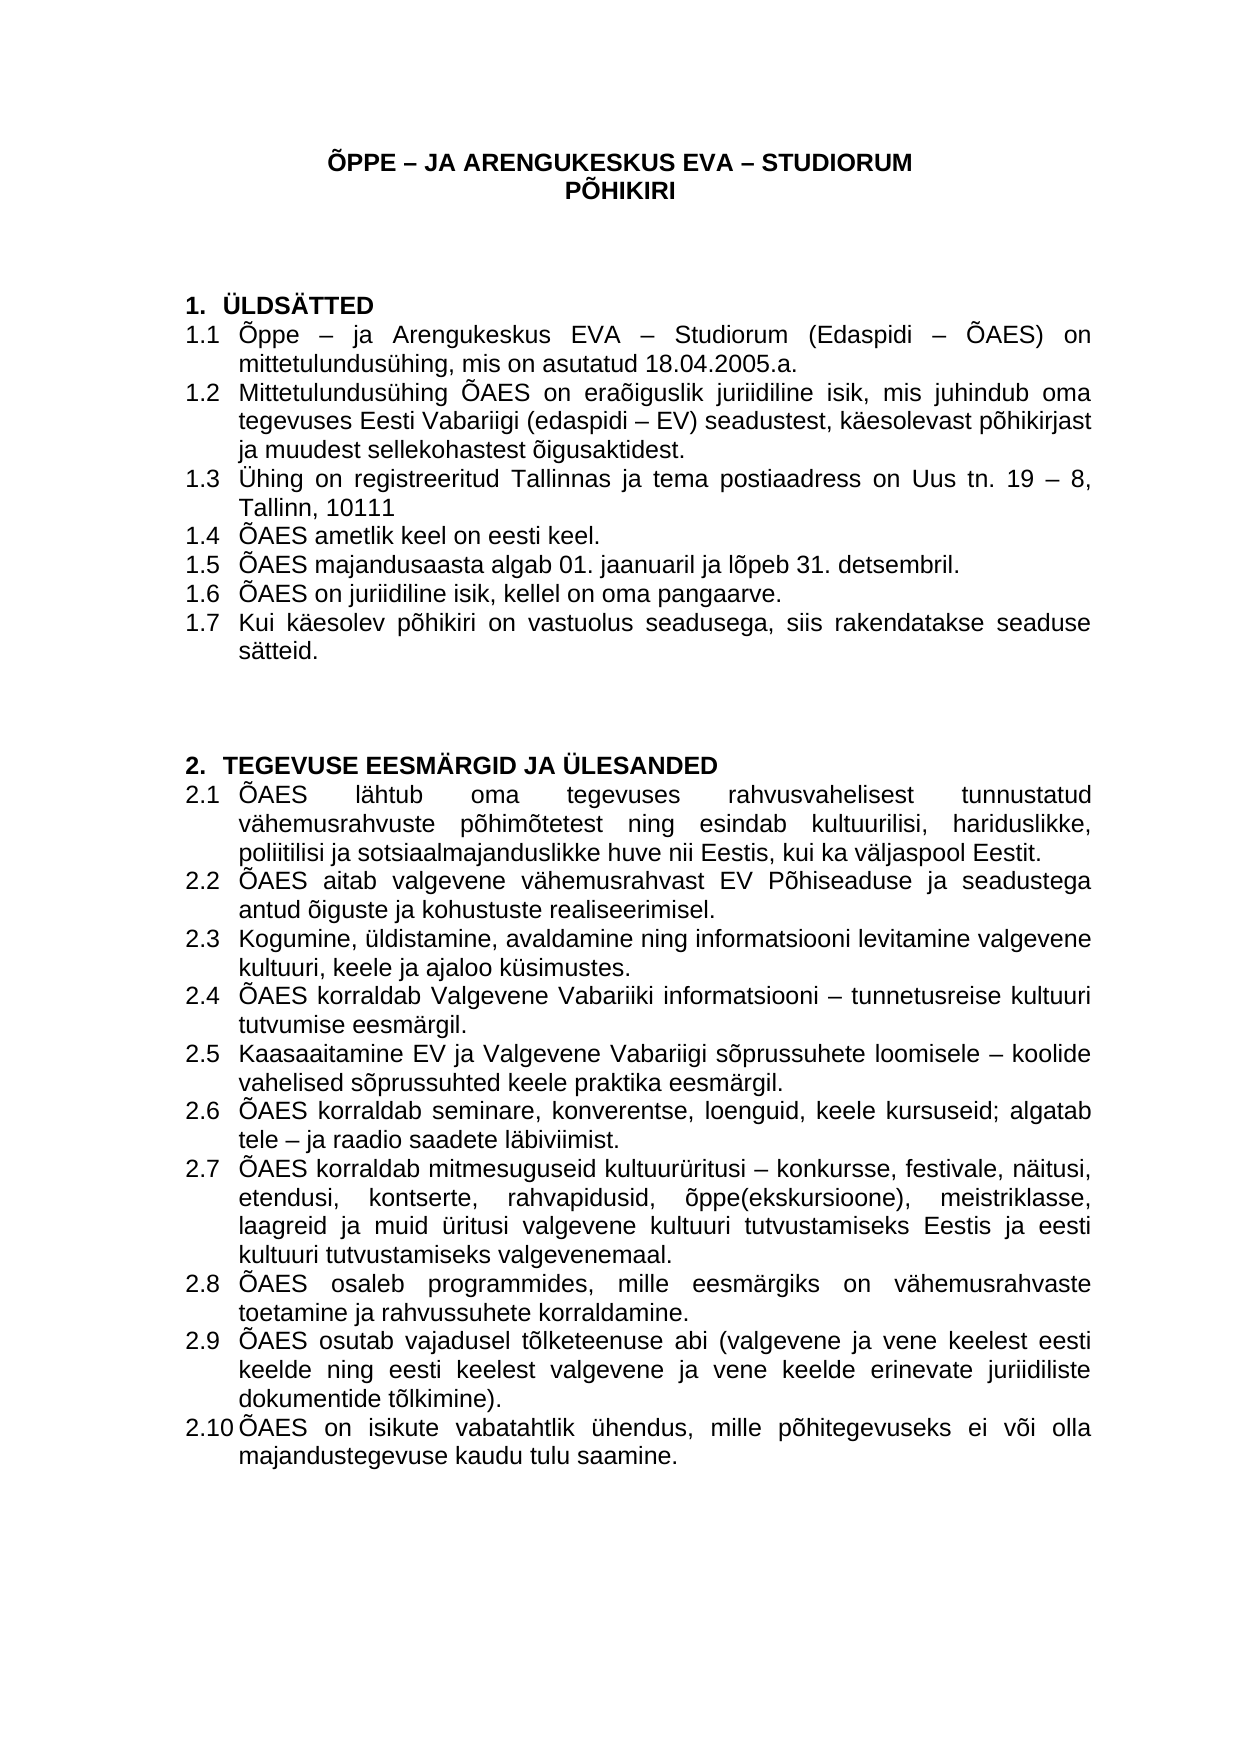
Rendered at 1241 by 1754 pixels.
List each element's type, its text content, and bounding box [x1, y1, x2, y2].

list ÕAES korraldab Valgevene Vabariiki informatsiooni – tunnetusreise kultuuri tutvumise eesmärgil. [185, 981, 1093, 1039]
list TEGEVUSE EESMÄRGID JA ÜLESANDED [185, 751, 1093, 780]
text ÕPPE – JA ARENGUKESKUS EVA – STUDIORUM [148, 148, 1093, 176]
list ÕAES on juriidiline isik, kellel on oma pangaarve. [185, 579, 1093, 608]
list Õppe – ja Arengukeskus EVA – Studiorum (Edaspidi – ÕAES) on mittetulundusühing, mis on asutatud 18.04.2005.a. [185, 320, 1093, 378]
list Ühing on registreeritud Tallinnas ja tema postiaadress on Uus tn. 19 – 8, Tallinn, 10111 [185, 464, 1093, 521]
list Mittetulundusühing ÕAES on eraõiguslik juriidiline isik, mis juhindub oma tegevuses Eesti Vabariigi (edaspidi – EV) seadustest, käesolevast põhikirjast ja muudest sellekohastest õigusaktidest. [185, 378, 1093, 464]
list Kaasaaitamine EV ja Valgevene Vabariigi sõprussuhete loomisele – koolide vahelised sõprussuhted keele praktika eesmärgil. [185, 1039, 1093, 1096]
list Kui käesolev põhikiri on vastuolus seadusega, siis rakendatakse seaduse sätteid. [185, 608, 1093, 665]
list ÕAES osutab vajadusel tõlketeenuse abi (valgevene ja vene keelest eesti keelde ning eesti keelest valgevene ja vene keelde erinevate juriidiliste dokumentide tõlkimine). [185, 1326, 1093, 1413]
list Kogumine, üldistamine, avaldamine ning informatsiooni levitamine valgevene kultuuri, keele ja ajaloo küsimustes. [185, 924, 1093, 981]
text PÕHIKIRI [148, 176, 1093, 205]
list ÕAES korraldab mitmesuguseid kultuurüritusi – konkursse, festivale, näitusi, etendusi, kontserte, rahvapidusid, õppe(ekskursioone), meistriklasse, laagreid ja muid üritusi valgevene kultuuri tutvustamiseks Eestis ja eesti kultuuri tutvustamiseks valgevenemaal. [185, 1154, 1093, 1269]
list ÕAES aitab valgevene vähemusrahvast EV Põhiseaduse ja seadustega antud õiguste ja kohustuste realiseerimisel. [185, 866, 1093, 924]
list ÕAES on isikute vabatahtlik ühendus, mille põhitegevuseks ei või olla majandustegevuse kaudu tulu saamine. [185, 1413, 1093, 1470]
list ÜLDSÄTTED [185, 291, 1093, 320]
list ÕAES osaleb programmides, mille eesmärgiks on vähemusrahvaste toetamine ja rahvussuhete korraldamine. [185, 1269, 1093, 1326]
list ÕAES lähtub oma tegevuses rahvusvahelisest tunnustatud vähemusrahvuste põhimõtetest ning esindab kultuurilisi, hariduslikke, poliitilisi ja sotsiaalmajanduslikke huve nii Eestis, kui ka väljaspool Eestit. [185, 780, 1093, 866]
list ÕAES korraldab seminare, konverentse, loenguid, keele kursuseid; algatab tele – ja raadio saadete läbiviimist. [185, 1096, 1093, 1154]
list ÕAES majandusaasta algab 01. jaanuaril ja lõpeb 31. detsembril. [185, 550, 1093, 579]
list ÕAES ametlik keel on eesti keel. [185, 521, 1093, 550]
